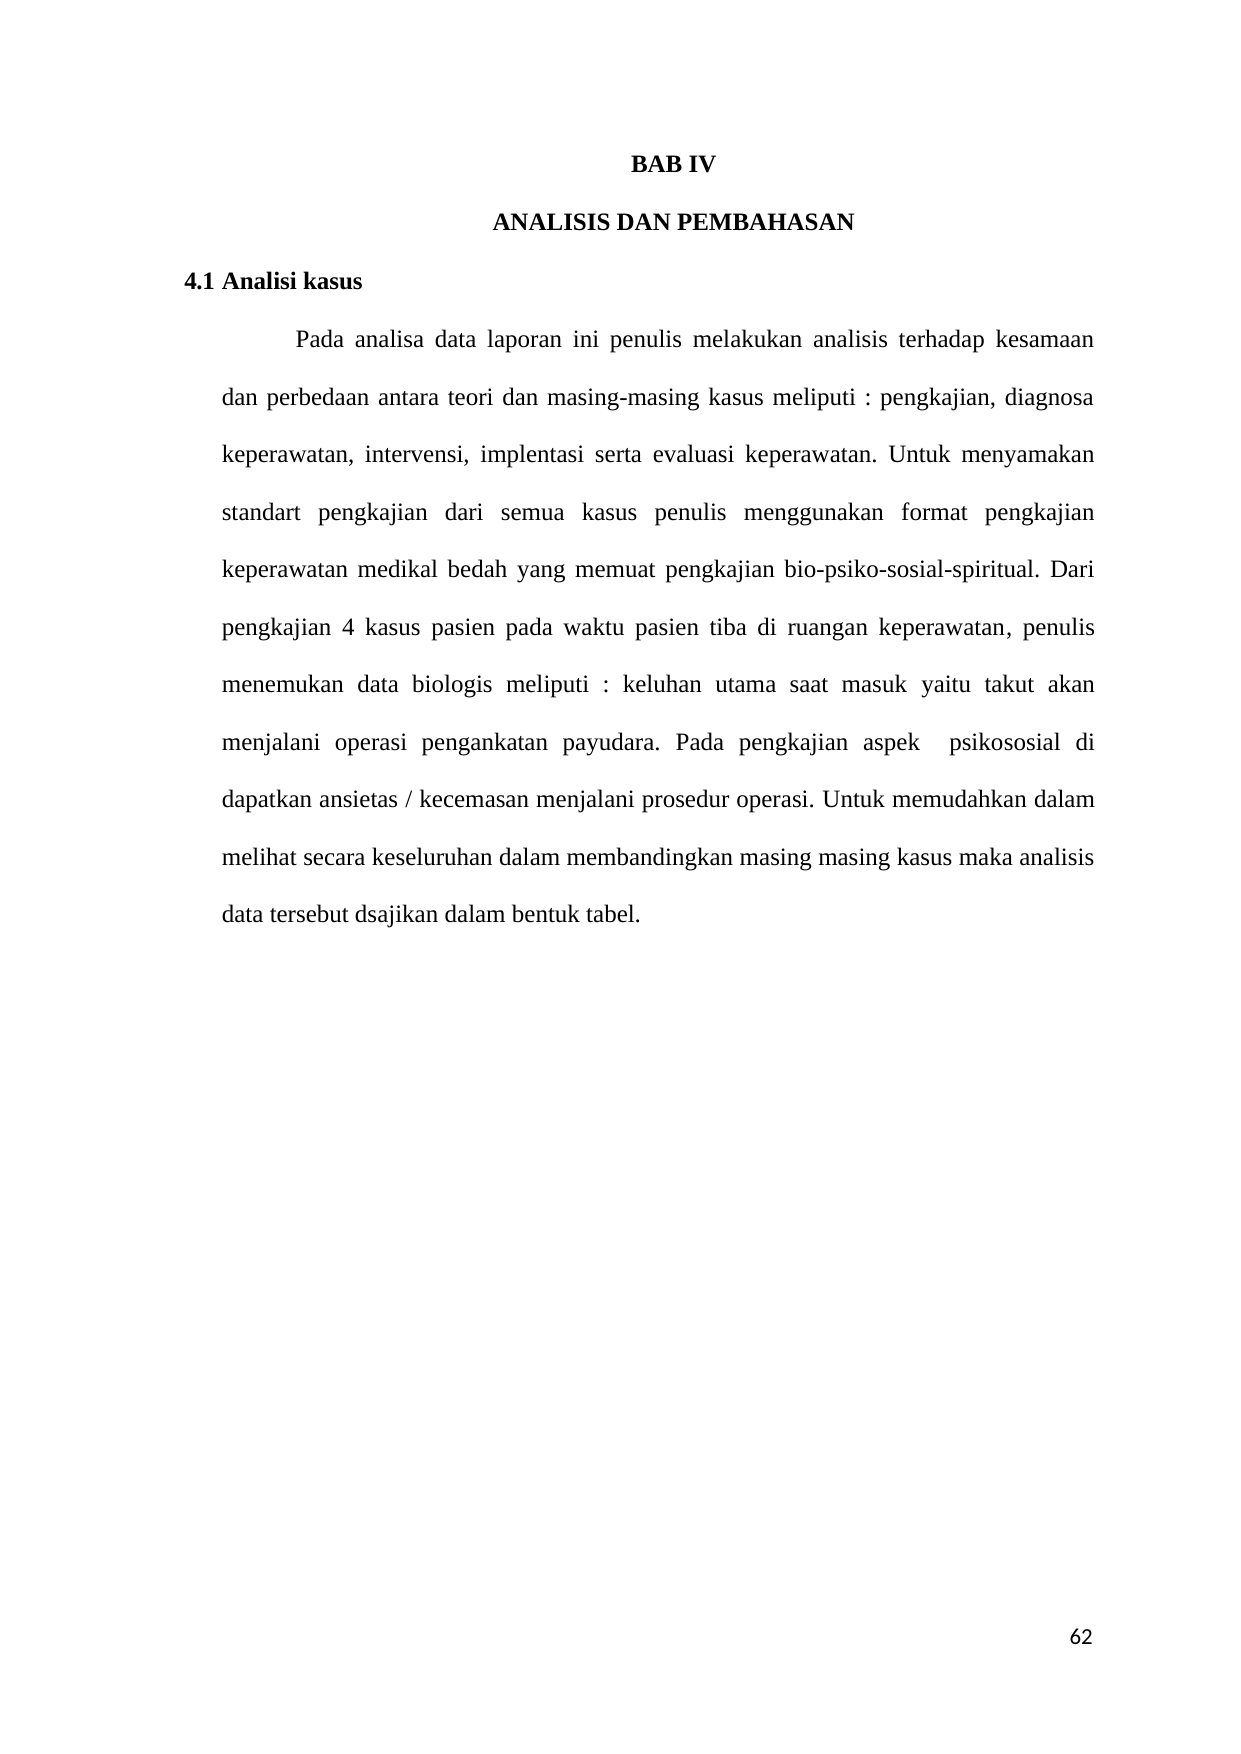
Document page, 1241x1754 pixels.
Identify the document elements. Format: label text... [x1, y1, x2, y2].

subtitle BAB IV [177, 149, 1095, 177]
subtitle Pada analisa data laporan ini penulis melakukan analisis terhadap kesamaan dan perbedaan antara teori dan masing-masing kasus meliputi : pengkajian, diagnosa keperawatan, intervensi, implentasi serta evaluasi keperawatan. Untuk menyamakan standart pengkajian dari semua kasus penulis menggunakan format pengkajian keperawatan medikal bedah yang memuat pengkajian bio-psiko-sosial-spiritual. Dari pengkajian 4 kasus pasien pada waktu pasien tiba di ruangan keperawatan, penulis menemukan data biologis meliputi : keluhan utama saat masuk yaitu takut akan menjalani operasi pengankatan payudara. Pada pengkajian aspek psikososial di dapatkan ansietas / kecemasan menjalani prosedur operasi. Untuk memudahkan dalam melihat secara keseluruhan dalam membandingkan masing masing kasus maka analisis data tersebut dsajikan dalam bentuk tabel. [222, 324, 1095, 928]
subtitle ANALISIS DAN PEMBAHASAN [177, 207, 1095, 236]
subtitle Analisi kasus [184, 266, 1095, 294]
